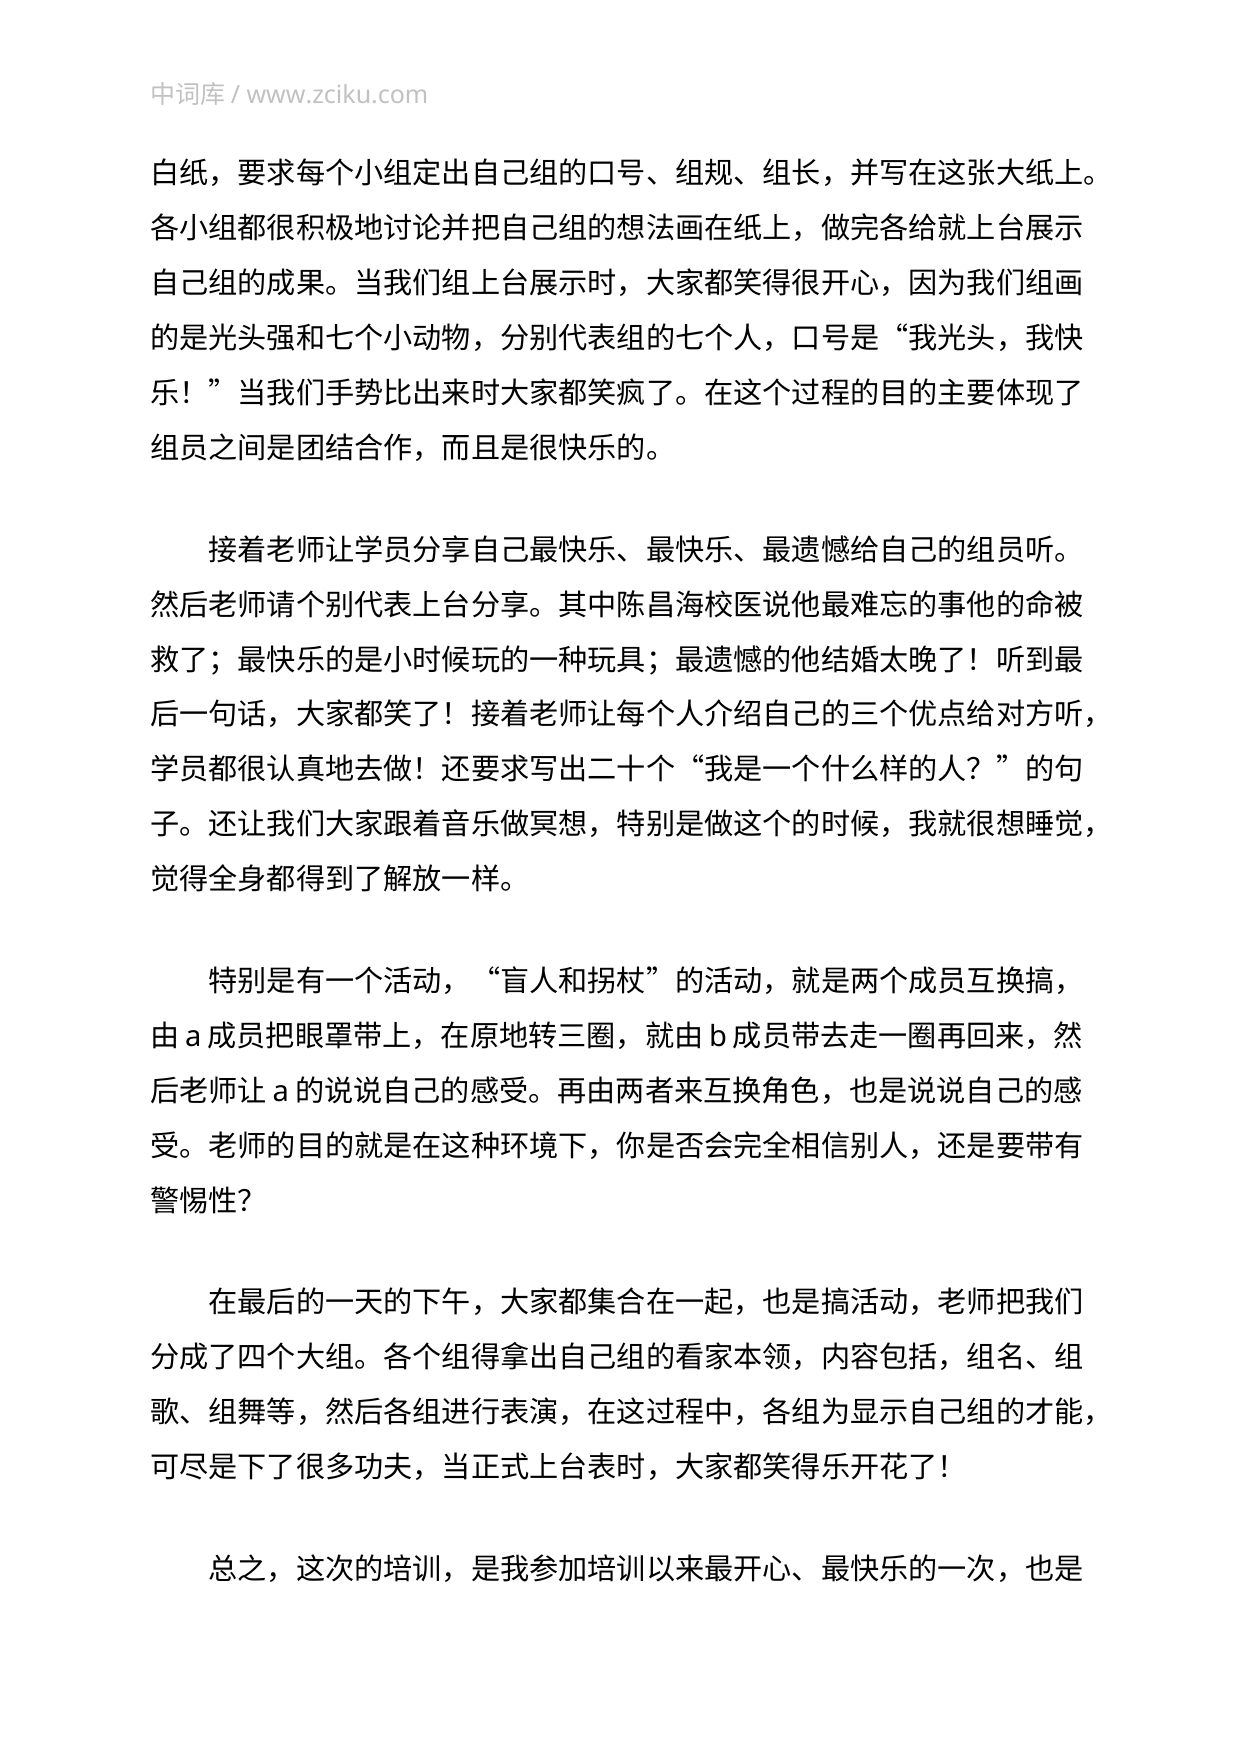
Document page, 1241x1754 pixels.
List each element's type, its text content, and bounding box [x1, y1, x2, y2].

text 接着老师让学员分享自己最快乐、最快乐、最遗憾给自己的组员听。然后老师请个别代表上台分享。其中陈昌海校医说他最难忘的事他的命被救了；最快乐的是小时候玩的一种玩具；最遗憾的他结婚太晚了！听到最后一句话，大家都笑了！接着老师让每个人介绍自己的三个优点给对方听，学员都很认真地去做！还要求写出二十个“我是一个什么样的人？”的句子。还让我们大家跟着音乐做冥想，特别是做这个的时候，我就很想睡觉，觉得全身都得到了解放一样。 [150, 526, 1090, 898]
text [150, 150, 1090, 467]
text 在最后的一天的下午，大家都集合在一起，也是搞活动，老师把我们分成了四个大组。各个组得拿出自己组的看家本领，内容包括，组名、组歌、组舞等，然后各组进行表演，在这过程中，各组为显示自己组的才能，可尽是下了很多功夫，当正式上台表时，大家都笑得乐开花了！ [150, 1279, 1090, 1486]
text 特别是有一个活动，“盲人和拐杖”的活动，就是两个成员互换搞，由a成员把眼罩带上，在原地转三圈，就由b成员带去走一圈再回来，然后老师让a的说说自己的感受。再由两者来互换角色，也是说说自己的感受。老师的目的就是在这种环境下，你是否会完全相信别人，还是要带有警惕性？ [150, 957, 1090, 1219]
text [150, 1545, 1090, 1588]
